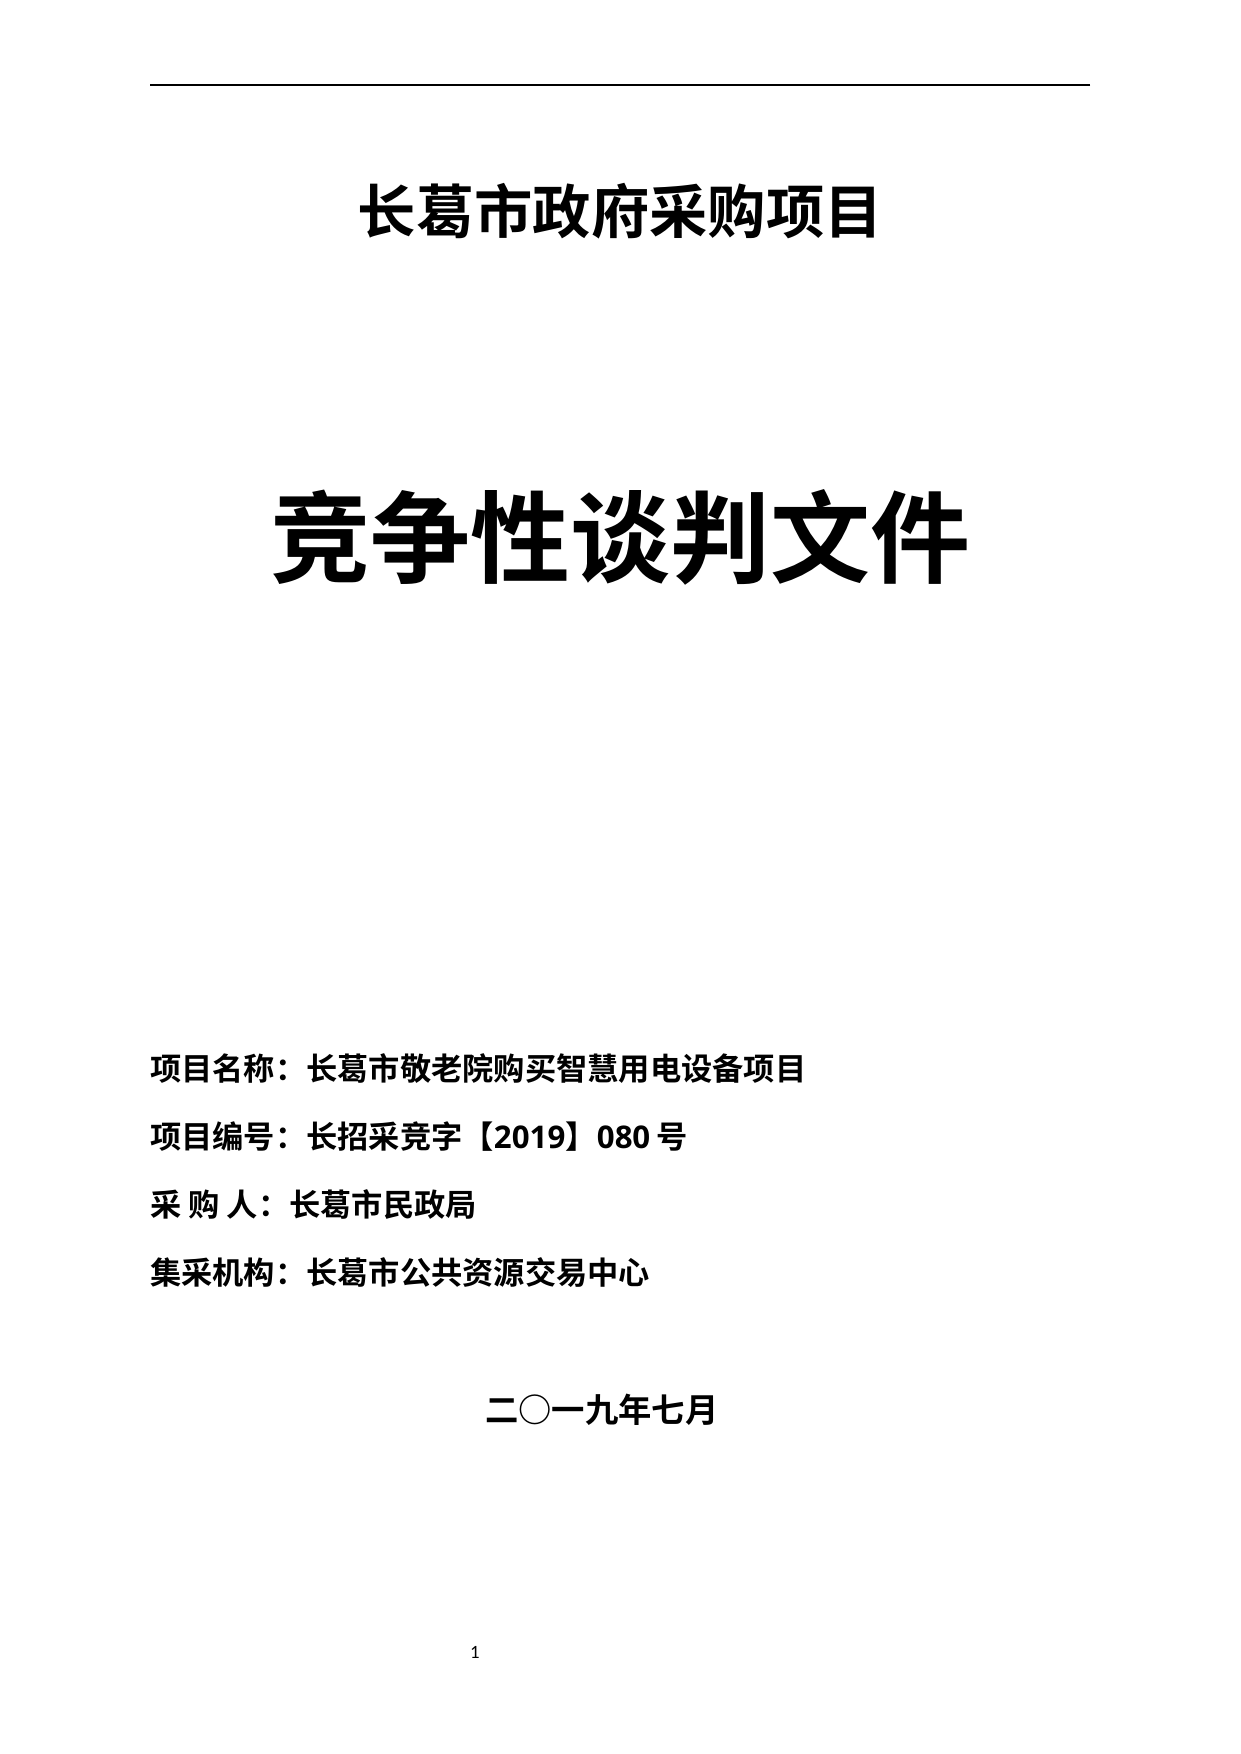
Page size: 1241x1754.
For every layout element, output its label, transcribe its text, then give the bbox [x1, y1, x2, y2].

text 二○一九年七月 [150, 1384, 1090, 1432]
text 项目编号：长招采竞字【2019】080号 [150, 1112, 1090, 1157]
text 项目名称：长葛市敬老院购买智慧用电设备项目 [150, 1044, 1090, 1089]
text 长葛市政府采购项目 [150, 165, 1090, 250]
text 采 购 人：长葛市民政局 [150, 1180, 1090, 1225]
text 集采机构：长葛市公共资源交易中心 [150, 1248, 1090, 1293]
text 竞争性谈判文件 [150, 460, 1090, 604]
